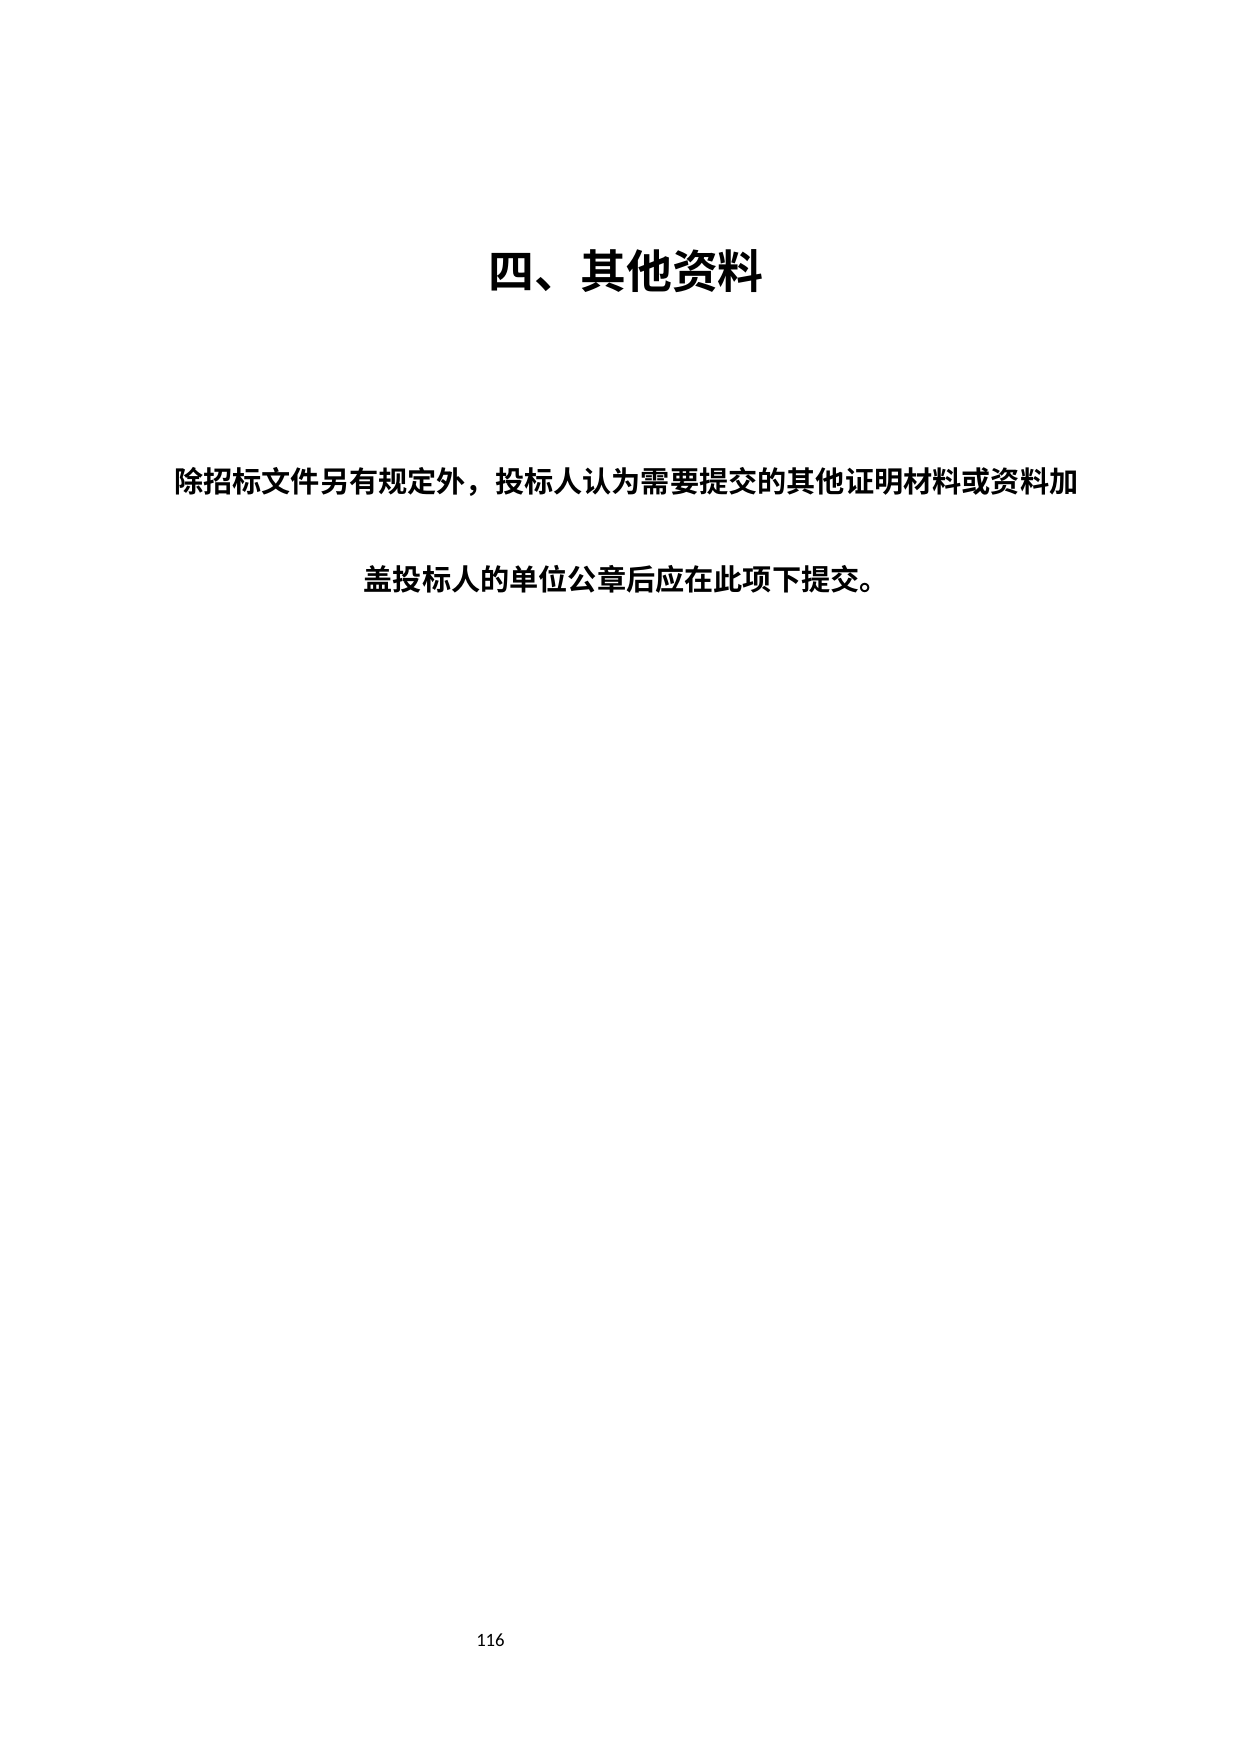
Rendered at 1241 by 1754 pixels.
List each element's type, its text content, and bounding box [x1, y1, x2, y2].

text 四、其他资料 [165, 219, 1087, 317]
text 除招标文件另有规定外，投标人认为需要提交的其他证明材料或资料加盖投标人的单位公章后应在此项下提交。 [165, 448, 1087, 610]
